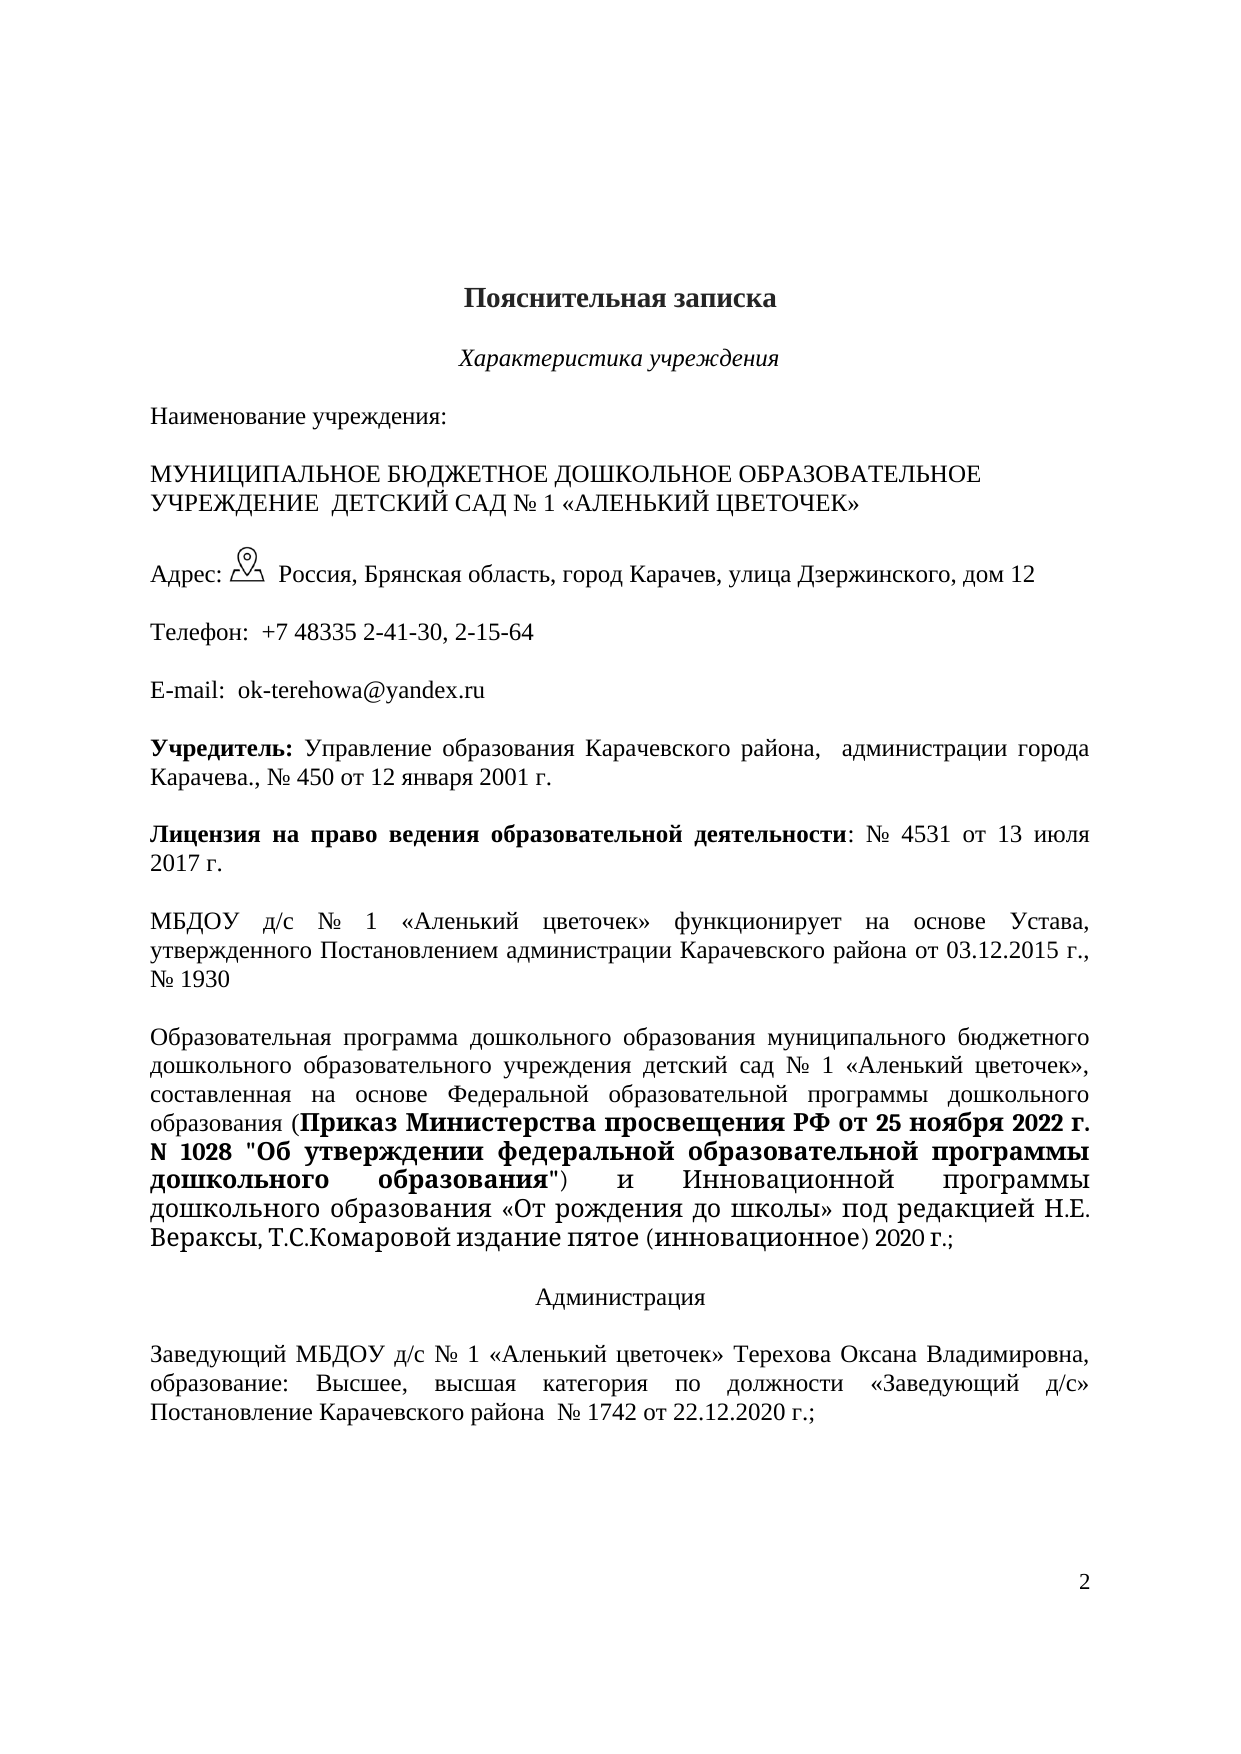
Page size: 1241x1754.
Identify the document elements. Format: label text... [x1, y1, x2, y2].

text МУНИЦИПАЛЬНОЕ БЮДЖЕТНОЕ ДОШКОЛЬНОЕ ОБРАЗОВАТЕЛЬНОЕ УЧРЕЖДЕНИЕ ДЕТСКИЙ САД № 1 «АЛЕНЬКИЙ ЦВЕТОЧЕК» [150, 459, 1090, 516]
text Лицензия на право ведения образовательной деятельности: № 4531 от 13 июля 2017 г. [150, 819, 1090, 877]
text Адрес: Россия, Брянская область, город Карачев, улица Дзержинского, дом 12 [150, 546, 1090, 588]
text E-mail: ok-terehowa@yandex.ru [150, 675, 1090, 704]
text Администрация [150, 1282, 1090, 1310]
text Учредитель: Управление образования Карачевского района, администрации города Карачева., № 450 от 12 января 2001 г. [150, 733, 1090, 790]
text Телефон: +7 48335 2-41-30, 2-15-64 [150, 617, 1090, 646]
text Характеристика учреждения [150, 343, 1090, 372]
subtitle Образовательная программа дошкольного образования муниципального бюджетного дошкольного образовательного учреждения детский сад № 1 «Аленький цветочек», составленная на основе Федеральной образовательной программы дошкольного образования (Приказ Министерства просвещения РФ от 25 ноября 2022 г. N 1028 "Об утверждении федеральной образовательной программы дошкольного образования") и Инновационной программы дошкольного образования «От рождения до школы» под редакцией Н.Е. Вераксы, Т.С.Комаровой издание пятое (инновационное) 2020 г.; [150, 1022, 1090, 1252]
picture [228, 545, 266, 583]
text МБДОУ д/с № 1 «Аленький цветочек» функционирует на основе Устава, утвержденного Постановлением администрации Карачевского района от 03.12.2015 г., № 1930 [150, 906, 1090, 992]
text Заведующий МБДОУ д/с № 1 «Аленький цветочек» Терехова Оксана Владимировна, образование: Высшее, высшая категория по должности «Заведующий д/с» Постановление Карачевского района № 1742 от 22.12.2020 г.; [150, 1339, 1090, 1426]
text Наименование учреждения: [150, 401, 1090, 430]
text Пояснительная записка [150, 251, 1090, 314]
